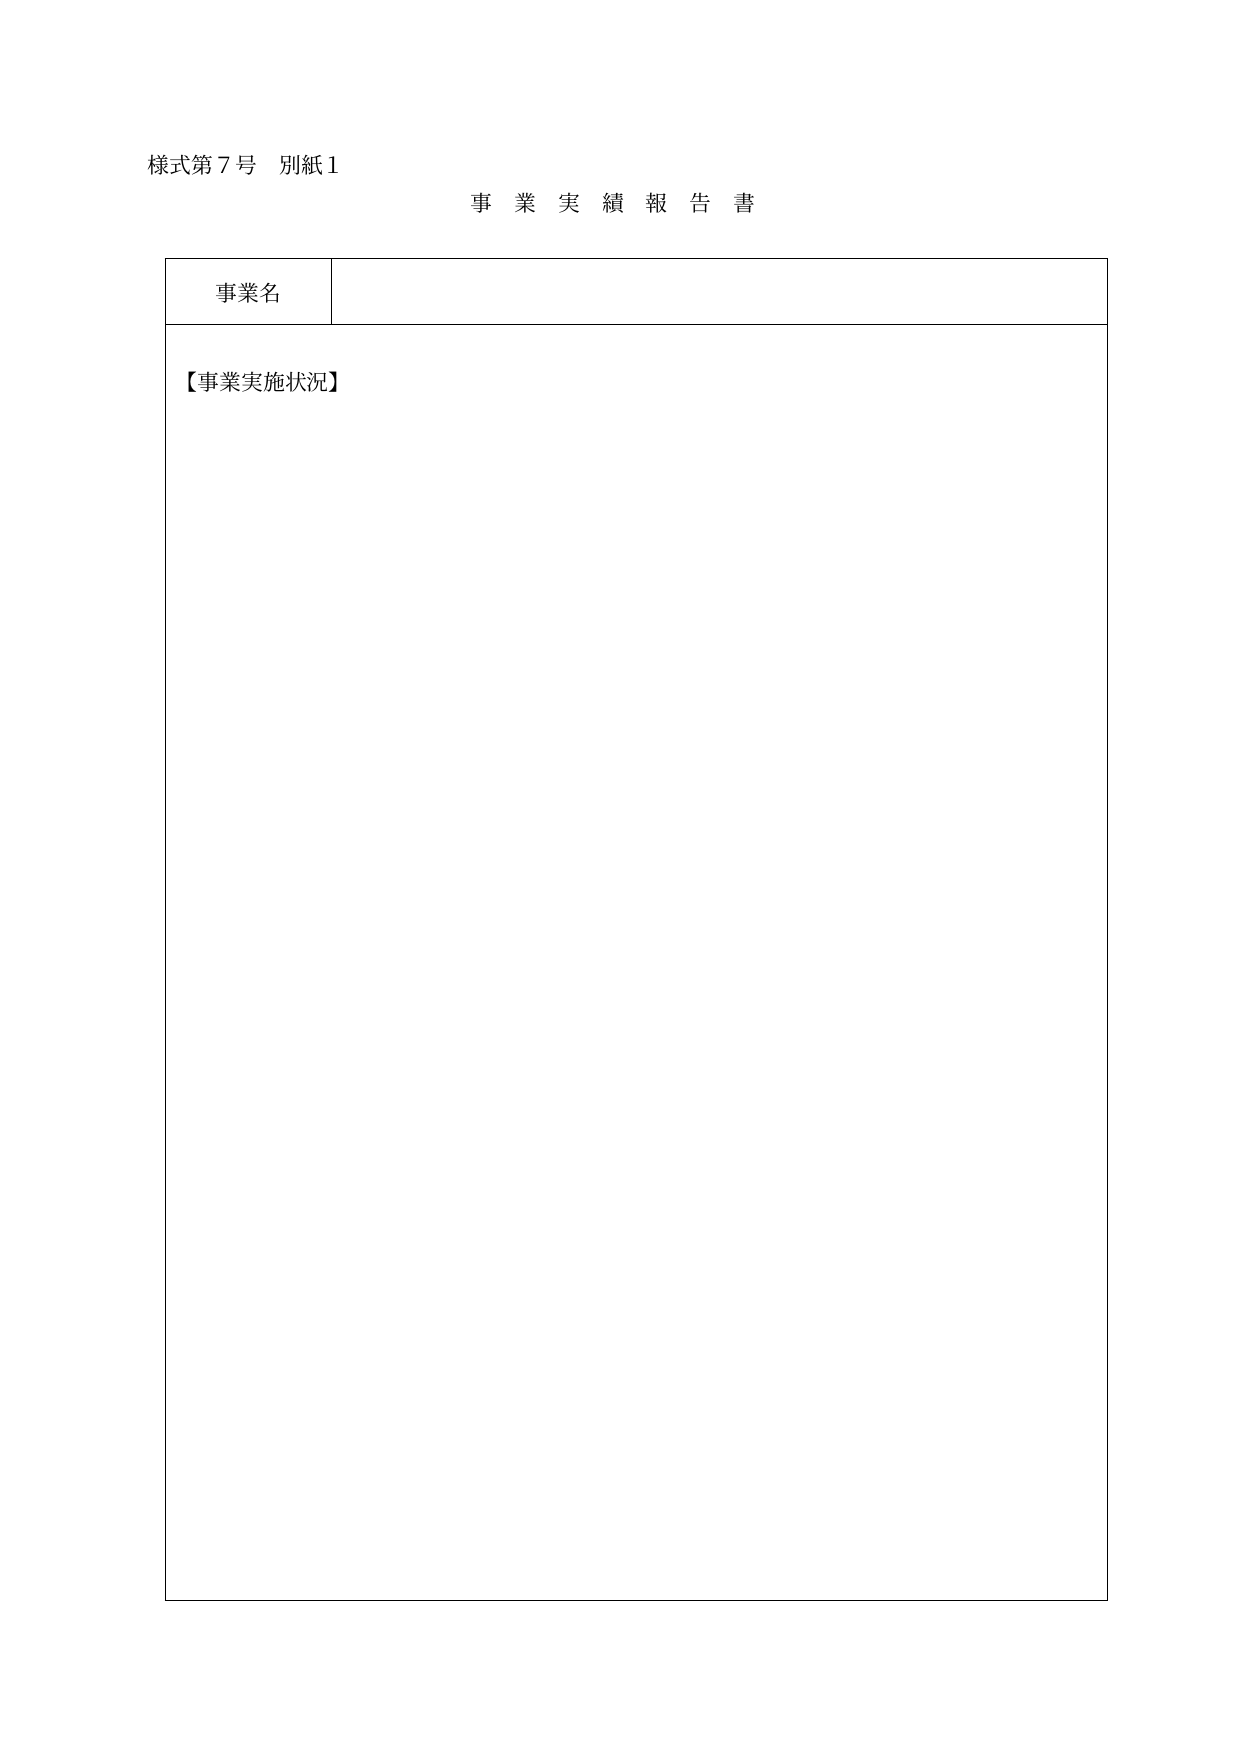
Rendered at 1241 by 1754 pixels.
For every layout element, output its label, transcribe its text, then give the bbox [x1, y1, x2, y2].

text 事 業 実 績 報 告 書 [148, 183, 1078, 221]
text 様式第７号 別紙１ [148, 146, 1078, 183]
table_header [332, 259, 1107, 324]
table_header 事業名 [166, 259, 331, 324]
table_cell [166, 325, 1107, 1600]
